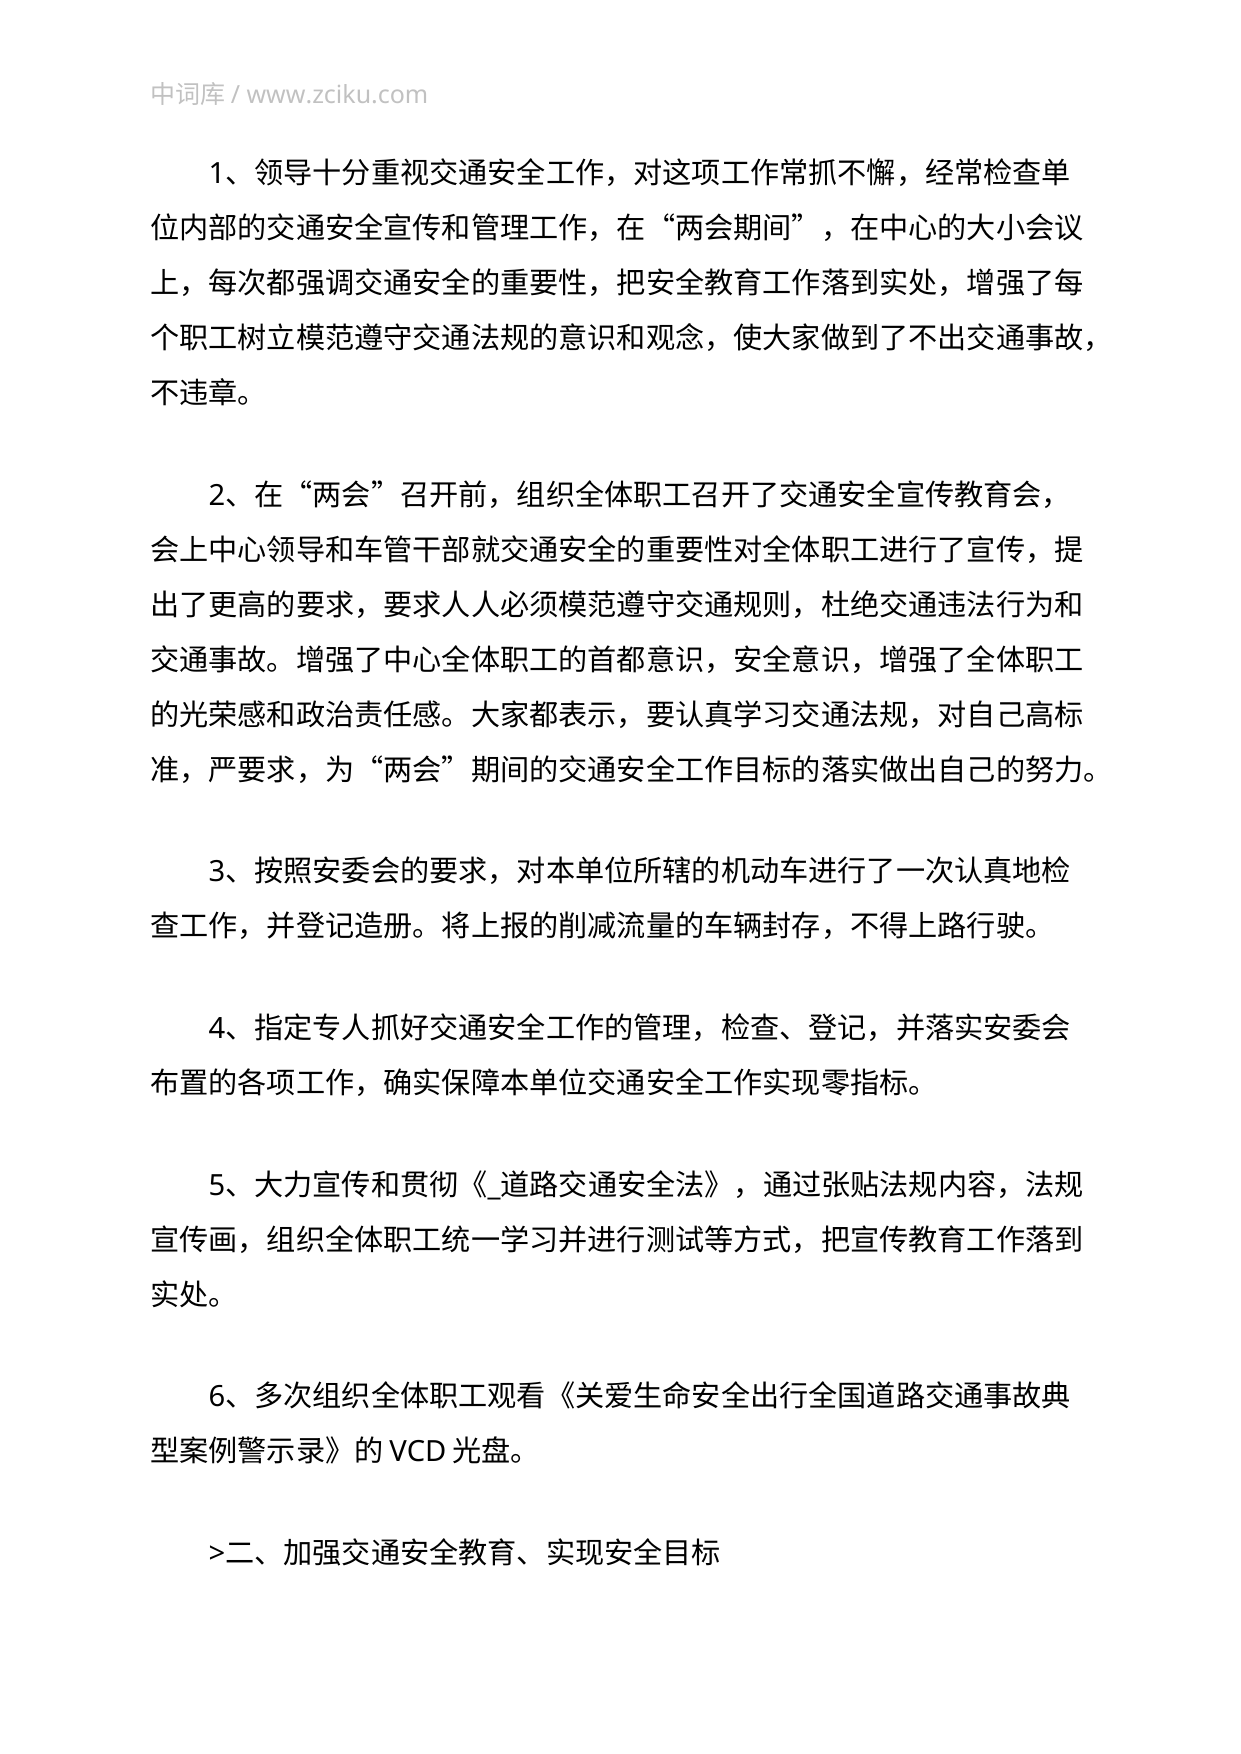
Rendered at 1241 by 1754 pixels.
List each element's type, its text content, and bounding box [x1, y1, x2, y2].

text >二、加强交通安全教育、实现安全目标 [150, 1530, 1090, 1572]
text 1、领导十分重视交通安全工作，对这项工作常抓不懈，经常检查单位内部的交通安全宣传和管理工作，在“两会期间”，在中心的大小会议上，每次都强调交通安全的重要性，把安全教育工作落到实处，增强了每个职工树立模范遵守交通法规的意识和观念，使大家做到了不出交通事故，不违章。 [150, 150, 1090, 412]
text 3、按照安委会的要求，对本单位所辖的机动车进行了一次认真地检查工作，并登记造册。将上报的削减流量的车辆封存，不得上路行驶。 [150, 848, 1090, 945]
text 2、在“两会”召开前，组织全体职工召开了交通安全宣传教育会，会上中心领导和车管干部就交通安全的重要性对全体职工进行了宣传，提出了更高的要求，要求人人必须模范遵守交通规则，杜绝交通违法行为和交通事故。增强了中心全体职工的首都意识，安全意识，增强了全体职工的光荣感和政治责任感。大家都表示，要认真学习交通法规，对自己高标准，严要求，为“两会”期间的交通安全工作目标的落实做出自己的努力。 [150, 471, 1090, 788]
text 4、指定专人抓好交通安全工作的管理，检查、登记，并落实安委会布置的各项工作，确实保障本单位交通安全工作实现零指标。 [150, 1004, 1090, 1102]
text 5、大力宣传和贯彻《_道路交通安全法》，通过张贴法规内容，法规宣传画，组织全体职工统一学习并进行测试等方式，把宣传教育工作落到实处。 [150, 1161, 1090, 1313]
text 6、多次组织全体职工观看《关爱生命安全出行全国道路交通事故典型案例警示录》的VCD光盘。 [150, 1373, 1090, 1470]
